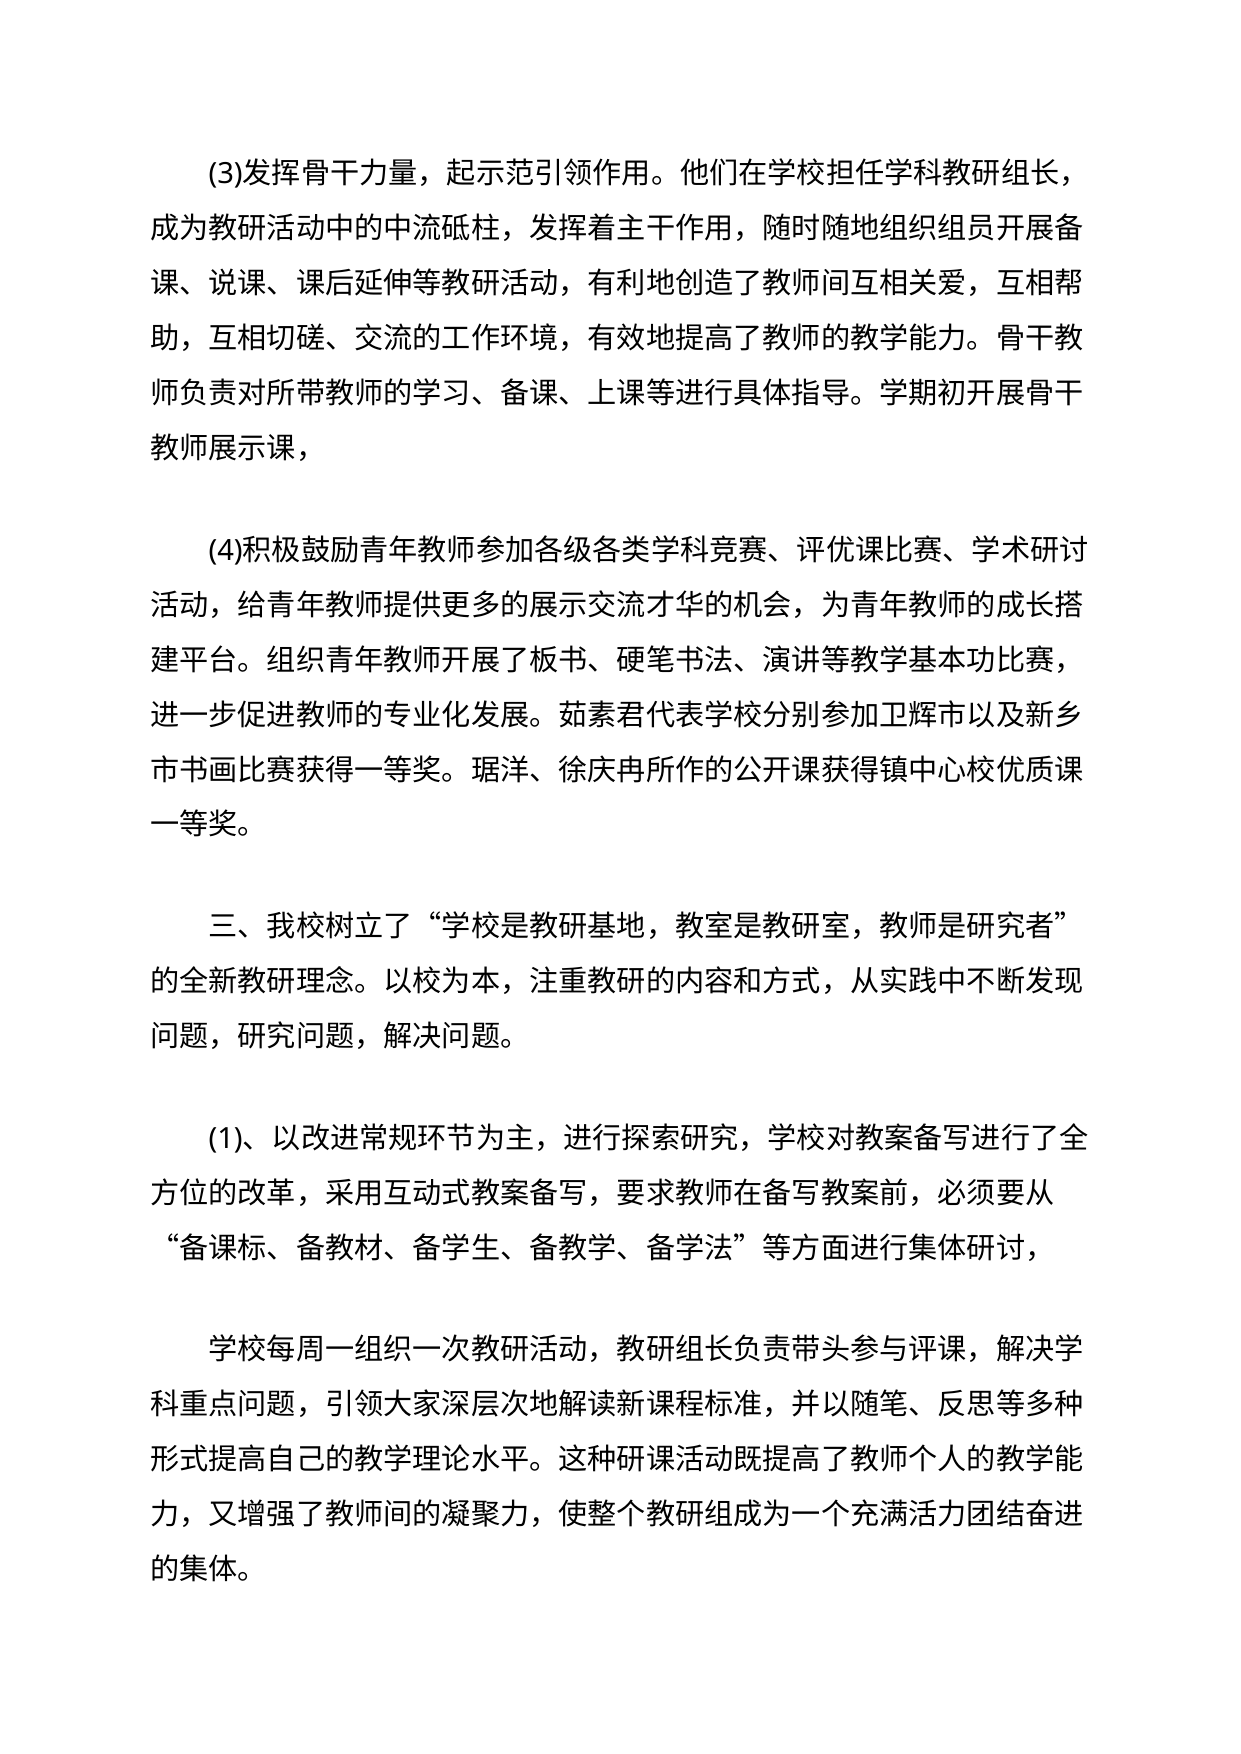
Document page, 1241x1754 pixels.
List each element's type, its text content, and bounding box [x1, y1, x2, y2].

text 学校每周一组织一次教研活动，教研组长负责带头参与评课，解决学科重点问题，引领大家深层次地解读新课程标准，并以随笔、反思等多种形式提高自己的教学理论水平。这种研课活动既提高了教师个人的教学能力，又增强了教师间的凝聚力，使整个教研组成为一个充满活力团结奋进的集体。 [150, 1326, 1090, 1588]
text (1)、以改进常规环节为主，进行探索研究，学校对教案备写进行了全方位的改革，采用互动式教案备写，要求教师在备写教案前，必须要从“备课标、备教材、备学生、备教学、备学法”等方面进行集体研讨， [150, 1114, 1090, 1266]
text (3)发挥骨干力量，起示范引领作用。他们在学校担任学科教研组长，成为教研活动中的中流砥柱，发挥着主干作用，随时随地组织组员开展备课、说课、课后延伸等教研活动，有利地创造了教师间互相关爱，互相帮助，互相切磋、交流的工作环境，有效地提高了教师的教学能力。骨干教师负责对所带教师的学习、备课、上课等进行具体指导。学期初开展骨干教师展示课， [150, 150, 1090, 467]
text 三、我校树立了“学校是教研基地，教室是教研室，教师是研究者”的全新教研理念。以校为本，注重教研的内容和方式，从实践中不断发现问题，研究问题，解决问题。 [150, 903, 1090, 1055]
text (4)积极鼓励青年教师参加各级各类学科竞赛、评优课比赛、学术研讨活动，给青年教师提供更多的展示交流才华的机会，为青年教师的成长搭建平台。组织青年教师开展了板书、硬笔书法、演讲等教学基本功比赛，进一步促进教师的专业化发展。茹素君代表学校分别参加卫辉市以及新乡市书画比赛获得一等奖。琚洋、徐庆冉所作的公开课获得镇中心校优质课一等奖。 [150, 526, 1090, 843]
